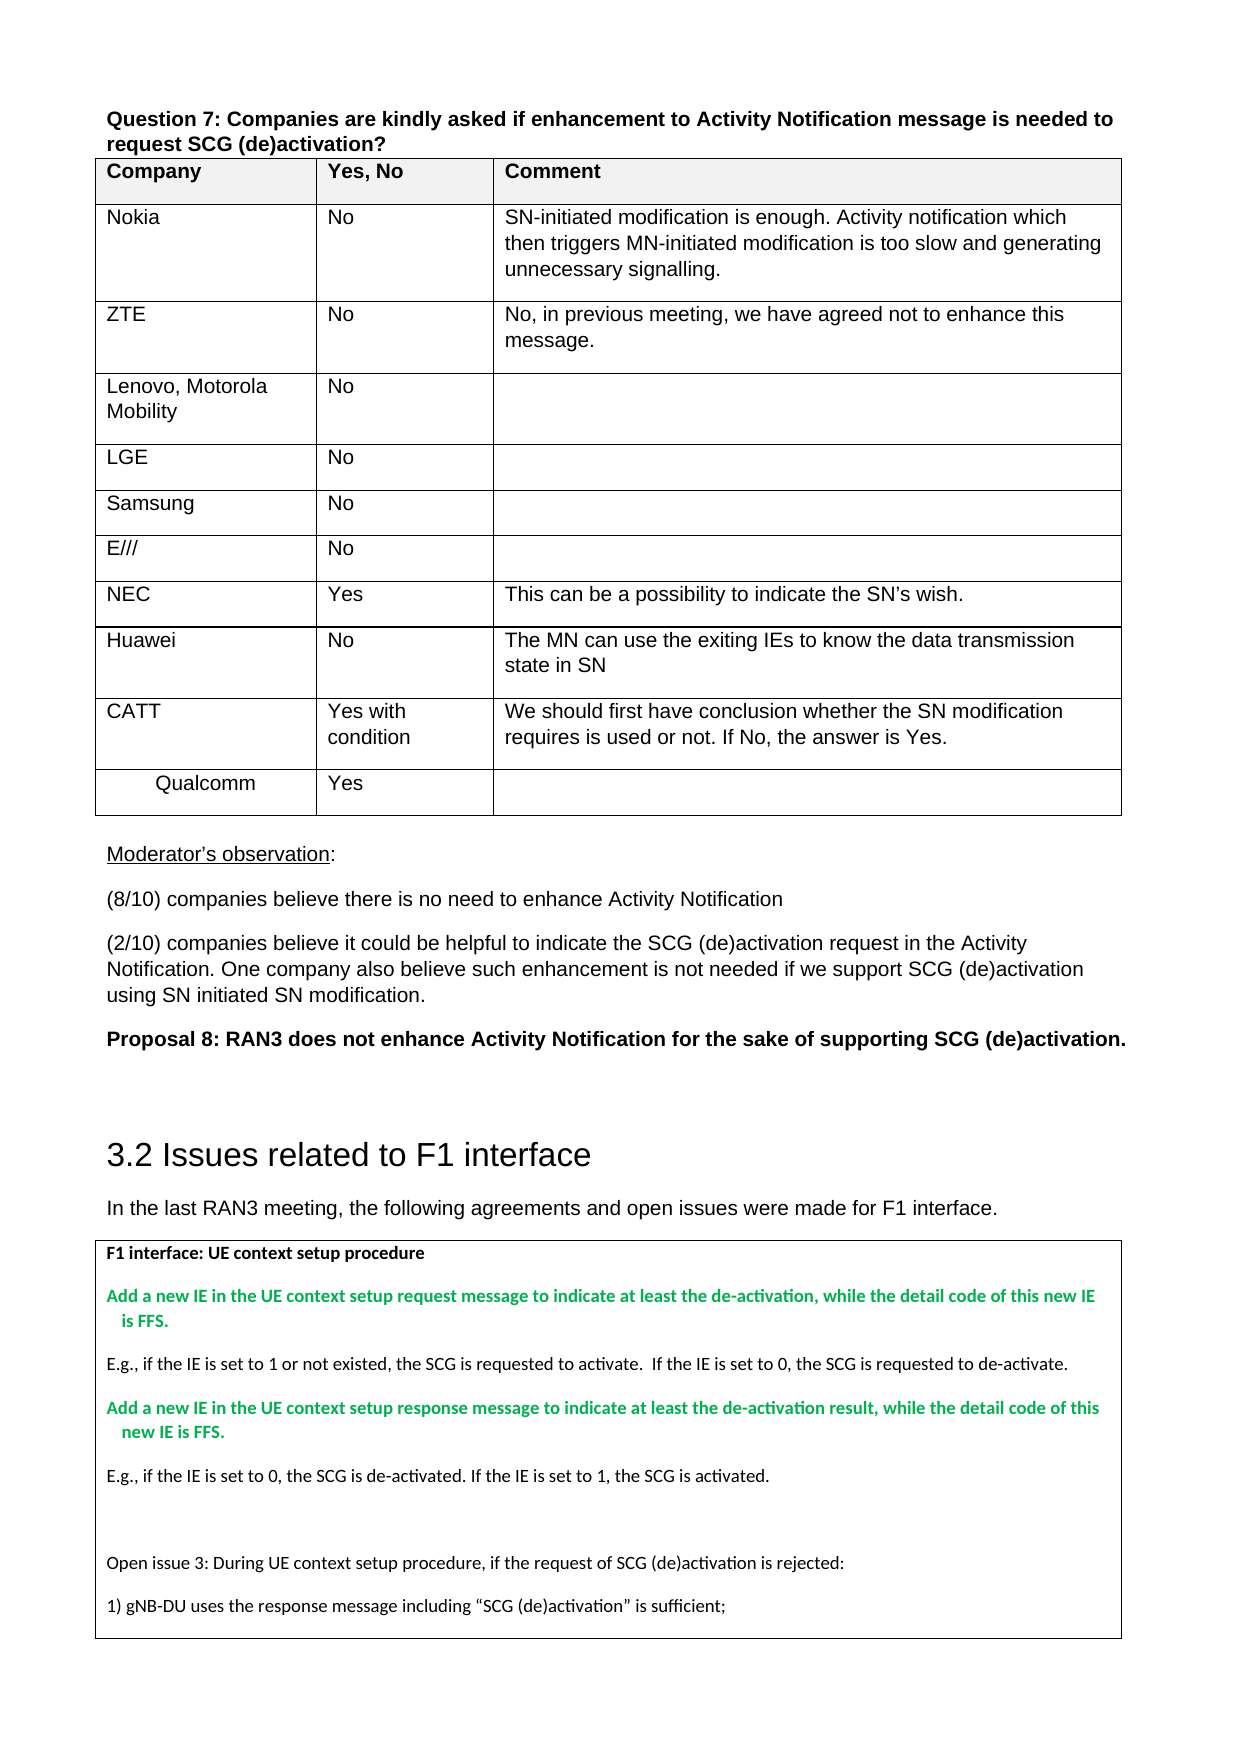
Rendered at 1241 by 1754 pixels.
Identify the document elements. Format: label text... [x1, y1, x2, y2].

table_cell Lenovo, Motorola Mobility [96, 374, 316, 444]
table_cell E/// [96, 536, 316, 581]
table_header Company [96, 159, 316, 204]
table_cell NEC [96, 582, 316, 626]
table_cell We should first have conclusion whether the SN modification requires is used or not. If No, the answer is Yes. [494, 699, 1121, 769]
text (8/10) companies believe there is no need to enhance Activity Notification [106, 886, 1134, 910]
text Proposal 8: RAN3 does not enhance Activity Notification for the sake of supporting SCG (de)activation. [106, 1027, 1134, 1051]
table_cell No [317, 445, 493, 489]
text (2/10) companies believe it could be helpful to indicate the SCG (de)activation request in the Activity Notification. One company also believe such enhancement is not needed if we support SCG (de)activation using SN initiated SN modification. [106, 931, 1134, 1007]
table_cell No [317, 302, 493, 372]
table_cell [494, 445, 1121, 489]
table_cell The MN can use the exiting IEs to know the data transmission state in SN [494, 628, 1121, 698]
table_cell No [317, 491, 493, 535]
table_cell Qualcomm [96, 770, 316, 815]
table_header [96, 1241, 1121, 1638]
table_cell Yes [317, 770, 493, 815]
table_header Comment [494, 159, 1121, 204]
table_cell No, in previous meeting, we have agreed not to enhance this message. [494, 302, 1121, 372]
text Question 7: Companies are kindly asked if enhancement to Activity Notification message is needed to request SCG (de)activation? [106, 106, 1134, 156]
table_cell Yes [317, 582, 493, 626]
table_cell [494, 536, 1121, 581]
table_cell Yes with condition [317, 699, 493, 769]
table_cell Huawei [96, 628, 316, 698]
text Moderator’s observation: [106, 842, 1134, 866]
table_cell [494, 491, 1121, 535]
table_cell This can be a possibility to indicate the SN’s wish. [494, 582, 1121, 626]
text In the last RAN3 meeting, the following agreements and open issues were made for F1 interface. [106, 1195, 1134, 1219]
table_cell No [317, 536, 493, 581]
table_cell SN-initiated modification is enough. Activity notification which then triggers MN-initiated modification is too slow and generating unnecessary signalling. [494, 205, 1121, 301]
table_cell LGE [96, 445, 316, 489]
table_cell [494, 374, 1121, 444]
table_cell ZTE [96, 302, 316, 372]
table_cell Samsung [96, 491, 316, 535]
table_header Yes, No [317, 159, 493, 204]
table_cell No [317, 205, 493, 301]
table_cell [494, 770, 1121, 815]
subtitle 3.2 Issues related to F1 interface [106, 1135, 1134, 1173]
table_cell No [317, 374, 493, 444]
table_cell No [317, 628, 493, 698]
table_cell Nokia [96, 205, 316, 301]
table_cell CATT [96, 699, 316, 769]
